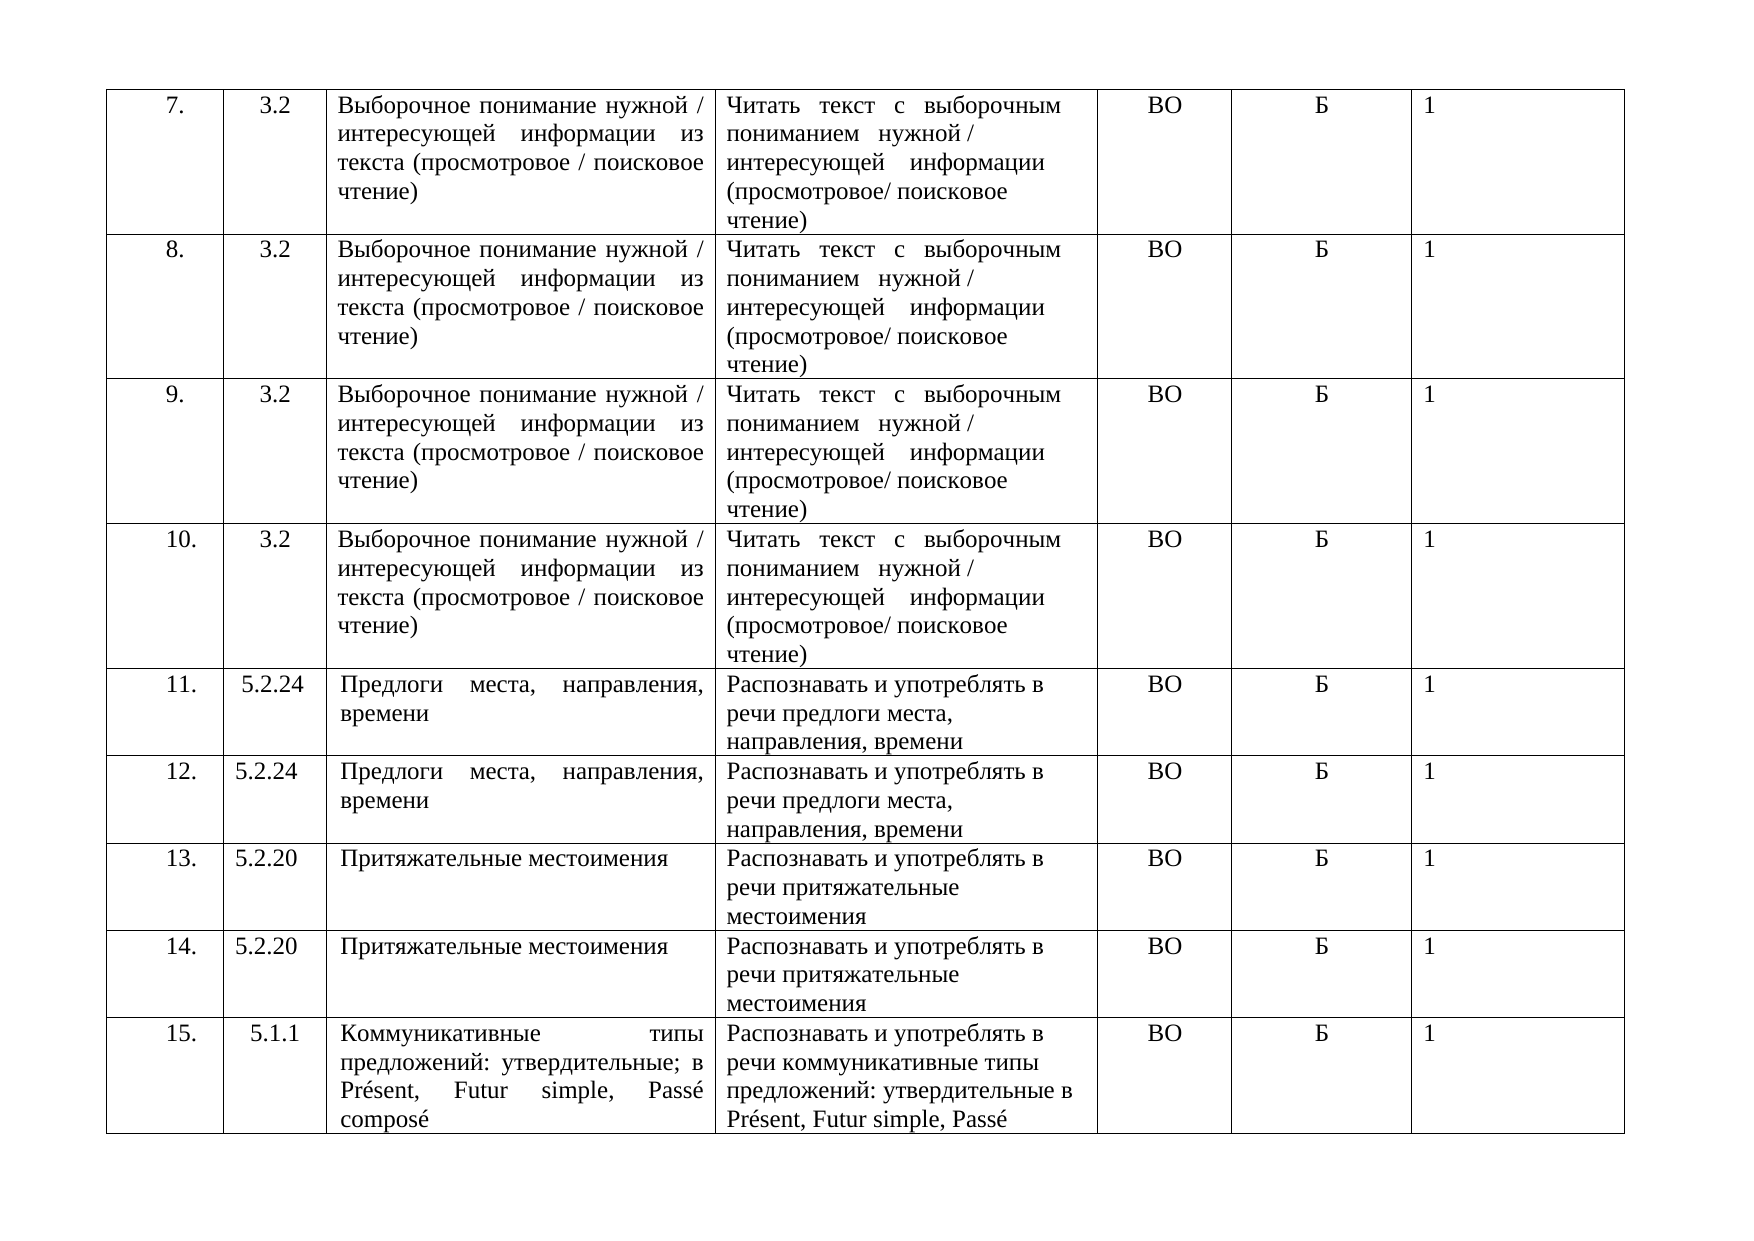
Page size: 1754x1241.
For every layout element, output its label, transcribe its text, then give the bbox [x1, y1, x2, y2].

table_cell [107, 1018, 223, 1133]
table_cell [107, 379, 223, 523]
table_cell [107, 756, 223, 842]
table_cell 1 [1412, 90, 1624, 233]
table_cell [107, 844, 223, 930]
table_cell 3.2 [224, 379, 326, 523]
table_cell 3.2 [224, 90, 326, 233]
table_cell Распознавать и употреблять в речи предлоги места, направления, времени [716, 669, 1097, 755]
table_cell Распознавать и употреблять в речи притяжательные местоимения [716, 844, 1097, 930]
table_cell Б [1232, 931, 1411, 1017]
table_cell ВО [1098, 756, 1231, 842]
table_cell Читать текст с выборочным пониманием нужной / интересующей информации (просмотровое/ поисковое чтение) [716, 379, 1097, 523]
table_cell Распознавать и употреблять в речи предлоги места, направления, времени [716, 756, 1097, 842]
table_cell 5.2.24 [224, 756, 326, 842]
table_cell [107, 235, 223, 378]
table_cell ВО [1098, 931, 1231, 1017]
table_cell [107, 524, 223, 668]
table_cell 1 [1412, 931, 1624, 1017]
table_cell 1 [1412, 756, 1624, 842]
table_cell ВО [1098, 235, 1231, 378]
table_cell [716, 1018, 1097, 1133]
table_cell Б [1232, 669, 1411, 755]
table_cell 3.2 [224, 524, 326, 668]
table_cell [716, 90, 1097, 233]
table_cell Читать текст с выборочным пониманием нужной / интересующей информации (просмотровое/ поисковое чтение) [716, 524, 1097, 668]
table_cell 5.2.24 [224, 669, 326, 755]
table_cell ВО [1098, 379, 1231, 523]
table_cell Распознавать и употреблять в речи притяжательные местоимения [716, 931, 1097, 1017]
table_cell [107, 90, 223, 233]
table_cell Притяжательные местоимения [327, 844, 715, 930]
table_cell 5.1.1 [224, 1018, 326, 1133]
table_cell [327, 90, 715, 233]
table_cell ВО [1098, 844, 1231, 930]
table_cell [107, 931, 223, 1017]
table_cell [327, 1018, 715, 1133]
table_cell Выборочное понимание нужной / интересующей информации из текста (просмотровое / поисковое чтение) [327, 379, 715, 523]
table_cell ВО [1098, 524, 1231, 668]
table_cell Б [1232, 235, 1411, 378]
table_cell 5.2.20 [224, 844, 326, 930]
table_cell 1 [1412, 524, 1624, 668]
table_cell Предлоги места, направления, времени [327, 756, 715, 842]
table_cell Б [1232, 379, 1411, 523]
table_cell Выборочное понимание нужной / интересующей информации из текста (просмотровое / поисковое чтение) [327, 524, 715, 668]
table_cell 1 [1412, 1018, 1624, 1133]
table_cell Б [1232, 844, 1411, 930]
table_cell [107, 669, 223, 755]
table_cell Предлоги места, направления, времени [327, 669, 715, 755]
table_cell ВО [1098, 90, 1231, 233]
table_cell ВО [1098, 669, 1231, 755]
table_cell Читать текст с выборочным пониманием нужной / интересующей информации (просмотровое/ поисковое чтение) [716, 235, 1097, 378]
table_cell 1 [1412, 235, 1624, 378]
table_cell 5.2.20 [224, 931, 326, 1017]
table_cell 1 [1412, 669, 1624, 755]
table_cell 1 [1412, 379, 1624, 523]
table_cell Б [1232, 524, 1411, 668]
table_cell ВО [1098, 1018, 1231, 1133]
table_cell 3.2 [224, 235, 326, 378]
table_cell 1 [1412, 844, 1624, 930]
table_cell Б [1232, 756, 1411, 842]
table_cell Выборочное понимание нужной / интересующей информации из текста (просмотровое / поисковое чтение) [327, 235, 715, 378]
table_cell Б [1232, 90, 1411, 233]
table_cell Притяжательные местоимения [327, 931, 715, 1017]
table_cell Б [1232, 1018, 1411, 1133]
